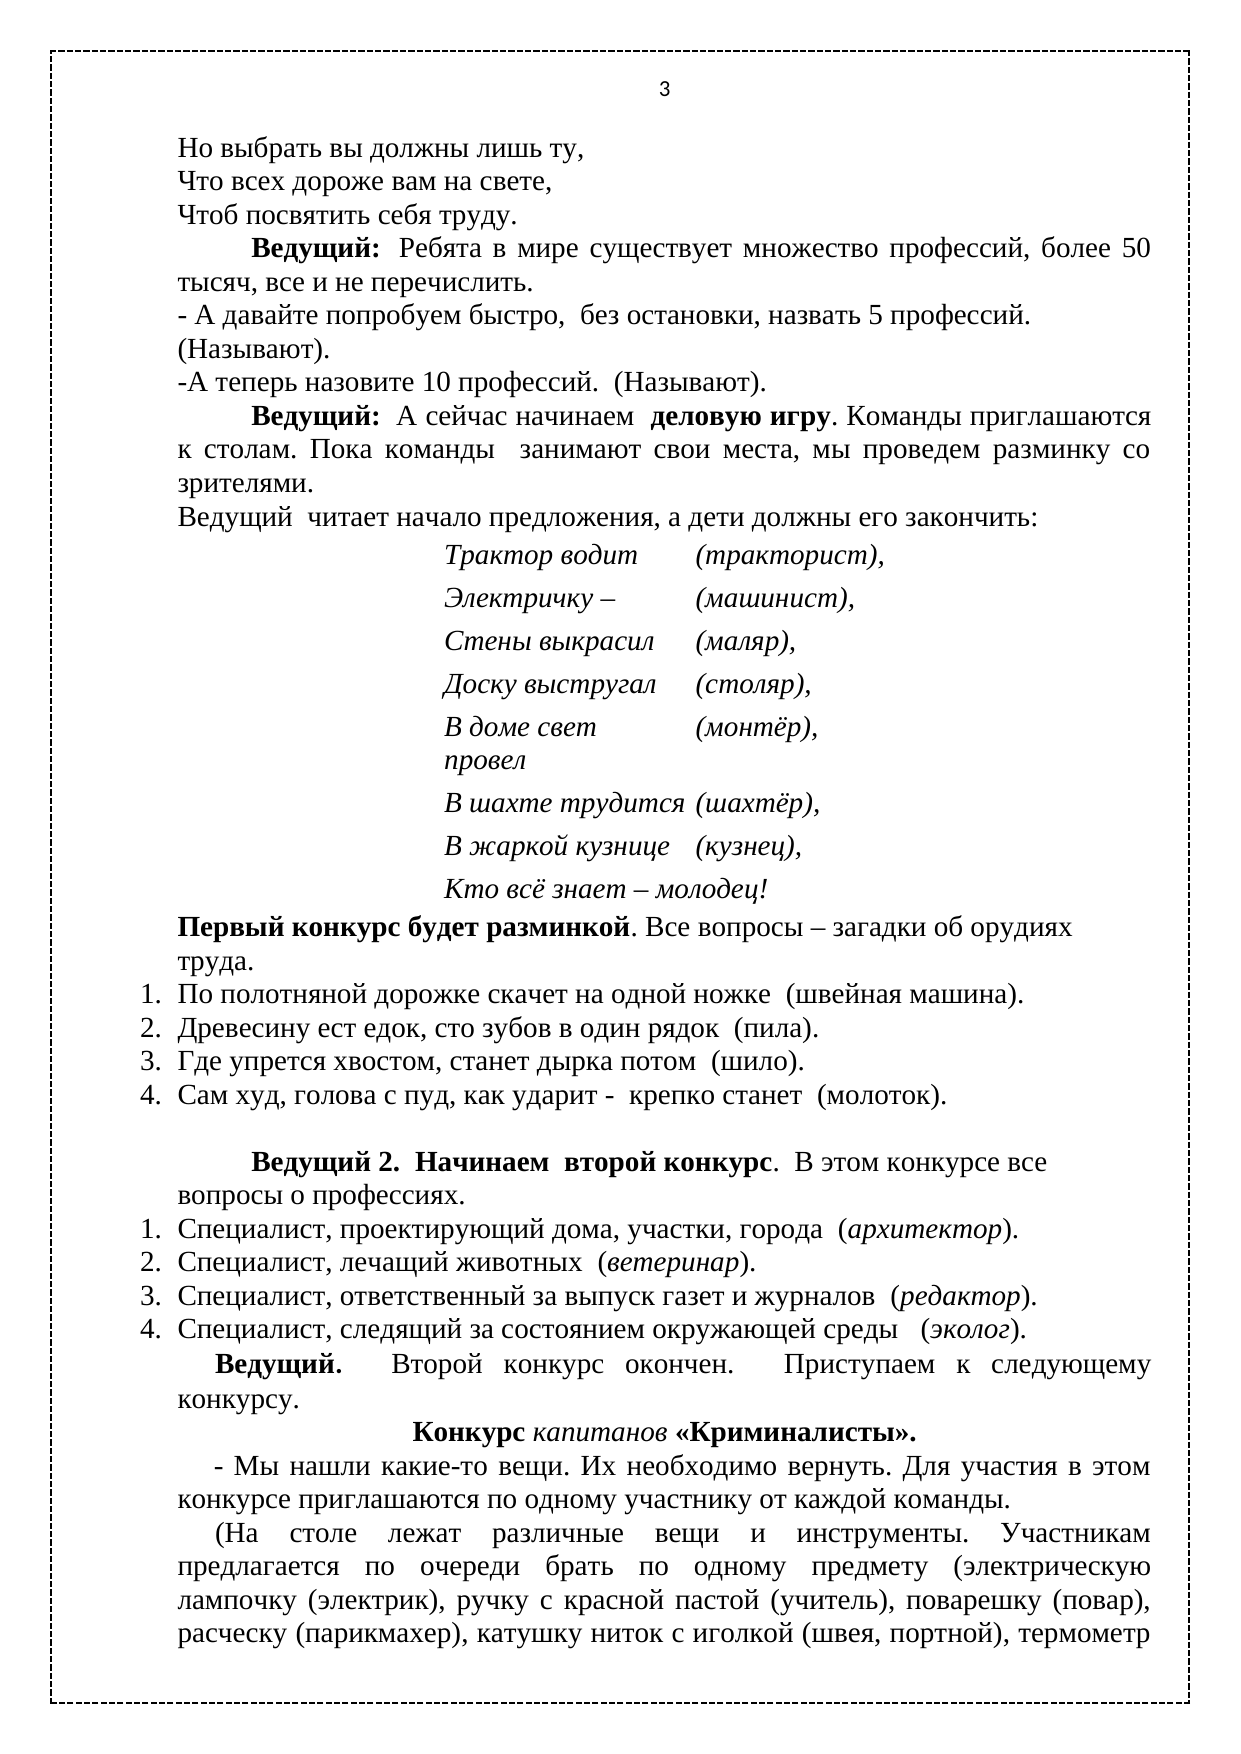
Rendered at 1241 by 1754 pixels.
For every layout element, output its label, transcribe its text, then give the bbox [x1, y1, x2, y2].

text - А давайте попробуем быстро, без остановки, назвать 5 профессий. (Называют). [177, 297, 1152, 364]
text Ведущий. Второй конкурс окончен. Приступаем к следующему конкурсу. [177, 1345, 1152, 1414]
table_cell (шахтёр), [691, 780, 890, 823]
list Специалист, ответственный за выпуск газет и журналов (редактор). [140, 1278, 1152, 1312]
text Что всех дороже вам на свете, [177, 163, 1152, 197]
table_cell Стены выкрасил [439, 618, 691, 661]
text Первый конкурс будет разминкой. Все вопросы – загадки об орудиях труда. [177, 909, 1152, 976]
table_header Трактор водит [439, 532, 691, 575]
table_cell Кто всё знает – молодец! [439, 866, 890, 909]
text Ведущий: Ребята в мире существует множество профессий, более 50 тысяч, все и не перечислить. [177, 230, 1152, 297]
table_header (тракторист), [691, 532, 890, 575]
table_cell В шахте трудится [439, 780, 691, 823]
text -А теперь назовите 10 профессий. (Называют). [177, 364, 1152, 398]
table_cell (монтёр), [691, 704, 890, 780]
table_cell В доме свет провел [439, 704, 691, 780]
text - Мы нашли какие-то вещи. Их необходимо вернуть. Для участия в этом конкурсе приглашаются по одному участнику от каждой команды. [177, 1448, 1152, 1515]
list Специалист, следящий за состоянием окружающей среды (эколог). [140, 1312, 1152, 1345]
list Специалист, лечащий животных (ветеринар). [140, 1244, 1152, 1278]
text Ведущий: А сейчас начинаем деловую игру. Команды приглашаются к столам. Пока команды занимают свои места, мы проведем разминку со зрителями. [177, 398, 1152, 499]
text Ведущий 2. Начинаем второй конкурс. В этом конкурсе все вопросы о профессиях. [177, 1144, 1152, 1211]
list По полотняной дорожке скачет на одной ножке (швейная машина). [140, 976, 1152, 1010]
table_cell В жаркой кузнице [439, 823, 691, 866]
text Чтоб посвятить себя труду. [177, 197, 1152, 230]
table_cell Электричку – [439, 575, 691, 618]
list Древесину ест едок, сто зубов в один рядок (пила). [140, 1010, 1152, 1043]
table_cell (столяр), [691, 661, 890, 704]
list Сам худ, голова с пуд, как ударит - крепко станет (молоток). [140, 1077, 1152, 1110]
list Где упрется хвостом, станет дырка потом (шило). [140, 1043, 1152, 1077]
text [177, 1515, 1152, 1649]
table_cell Доску выстругал [439, 661, 691, 704]
table_cell (кузнец), [691, 823, 890, 866]
text Конкурс капитанов «Криминалисты». [177, 1414, 1152, 1448]
table_cell (машинист), [691, 575, 890, 618]
text Но выбрать вы должны лишь ту, [177, 130, 1152, 163]
table_cell (маляр), [691, 618, 890, 661]
text Ведущий читает начало предложения, а дети должны его закончить: [177, 499, 1152, 532]
list Специалист, проектирующий дома, участки, города (архитектор). [140, 1211, 1152, 1244]
